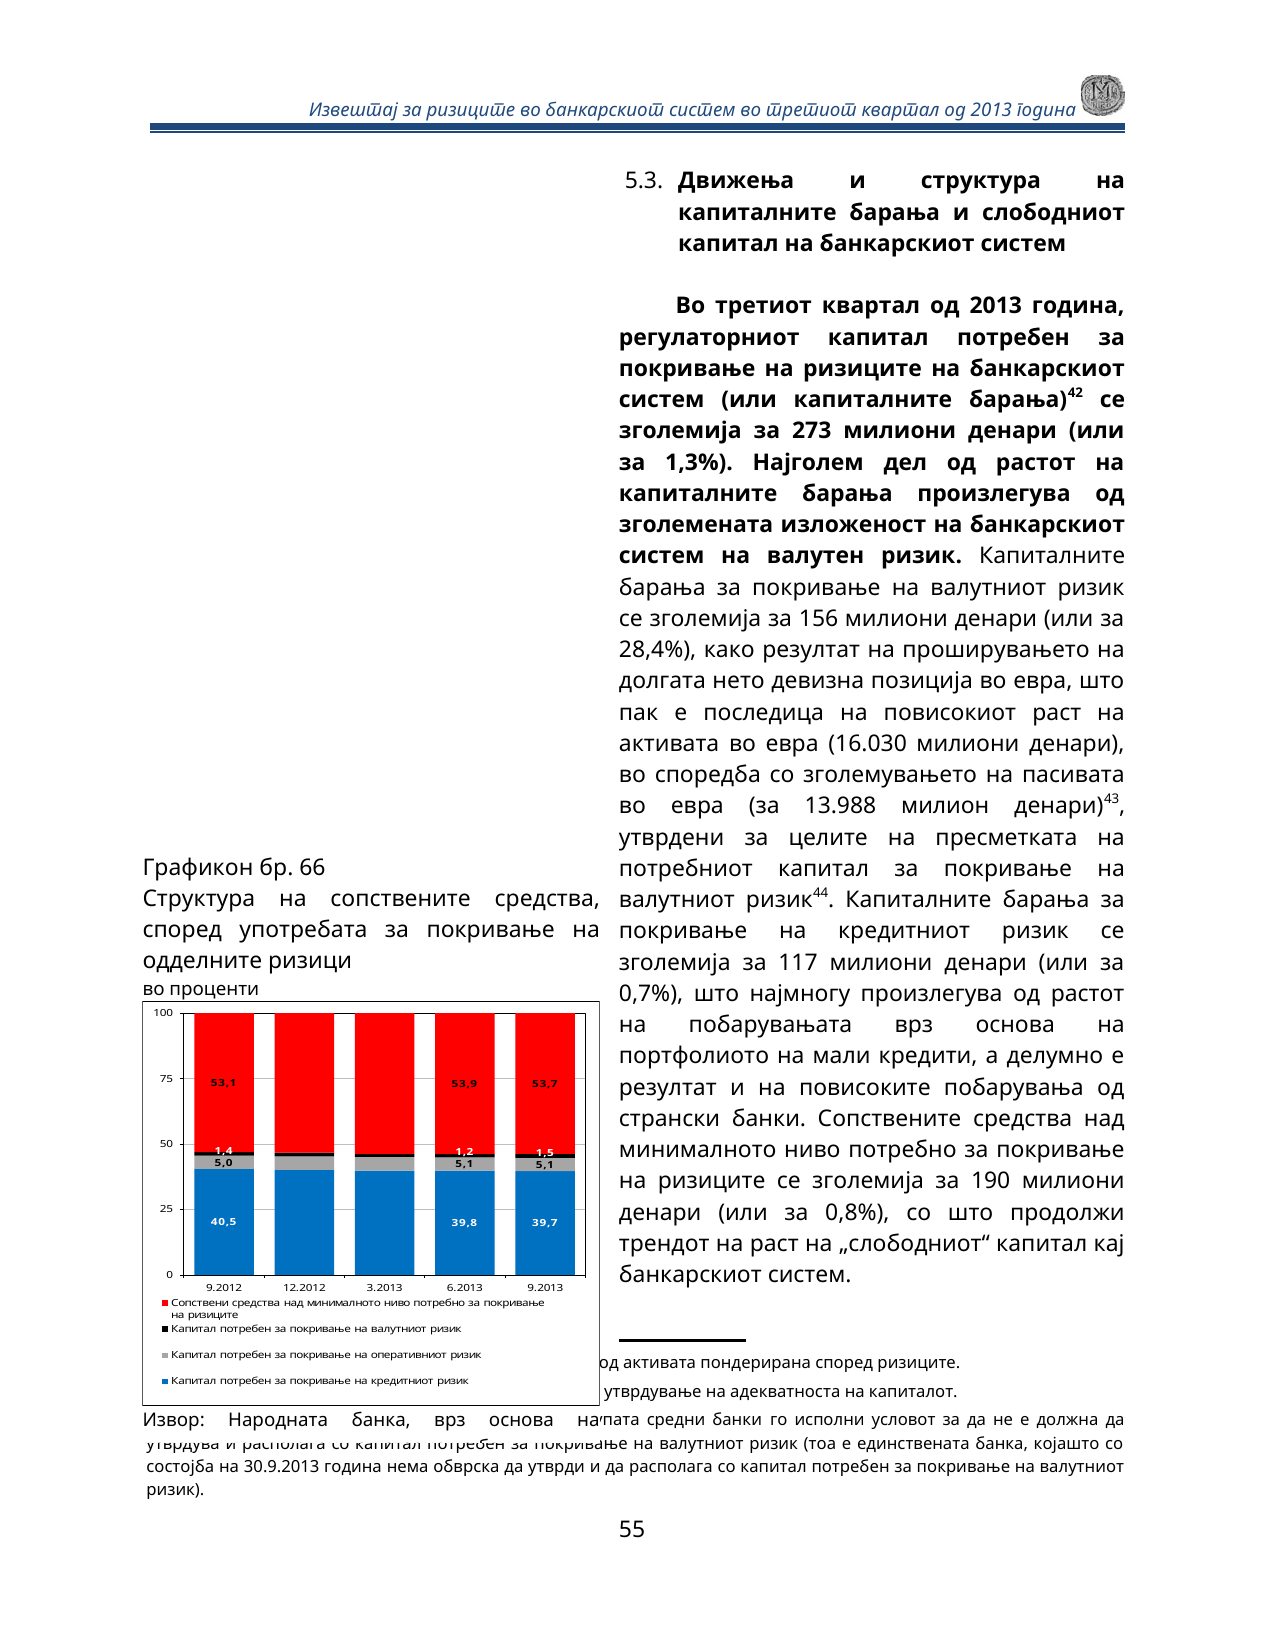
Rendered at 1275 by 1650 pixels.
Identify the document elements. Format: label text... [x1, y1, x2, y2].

text Во третиот квартал од 2013 година, регулаторниот капитал потребен за покривање на ризиците на банкарскиот систем (или капиталните барања) се зголемија за 273 милиони денари (или за 1,3%). Најголем дел од растот на капиталните барања произлегува од зголемената изложеност на банкарскиот систем на валутен ризик. Капиталните барања за покривање на валутниот ризик се зголемија за 156 милиони денари (или за 28,4%), како резултат на проширувањето на долгата нето девизна позиција во евра, што пак е последица на повисокиот раст на активата во евра (16.030 милиони денари), во споредба со зголемувањето на пасивата во евра (за 13.988 милион денари), утврдени за целите на пресметката на потребниот капитал за покривање на валутниот ризик. Капиталните барања за покривање на кредитниот ризик се зголемија за 117 милиони денари (или за 0,7%), што најмногу произлегува од растот на побарувањата врз основа на портфолиото на мали кредити, а делумно е резултат и на повисоките побарувања од странски банки. Сопствените средства над минималното ниво потребно за покривање на ризиците се зголемија за 190 милиони денари (или за 0,8%), со што продолжи трендот на раст на „слободниот“ капитал кај банкарскиот систем. [619, 289, 1125, 1289]
subtitle Движења и структура на капиталните барања и слободниот капитал на банкарскиот систем [663, 164, 1125, 258]
